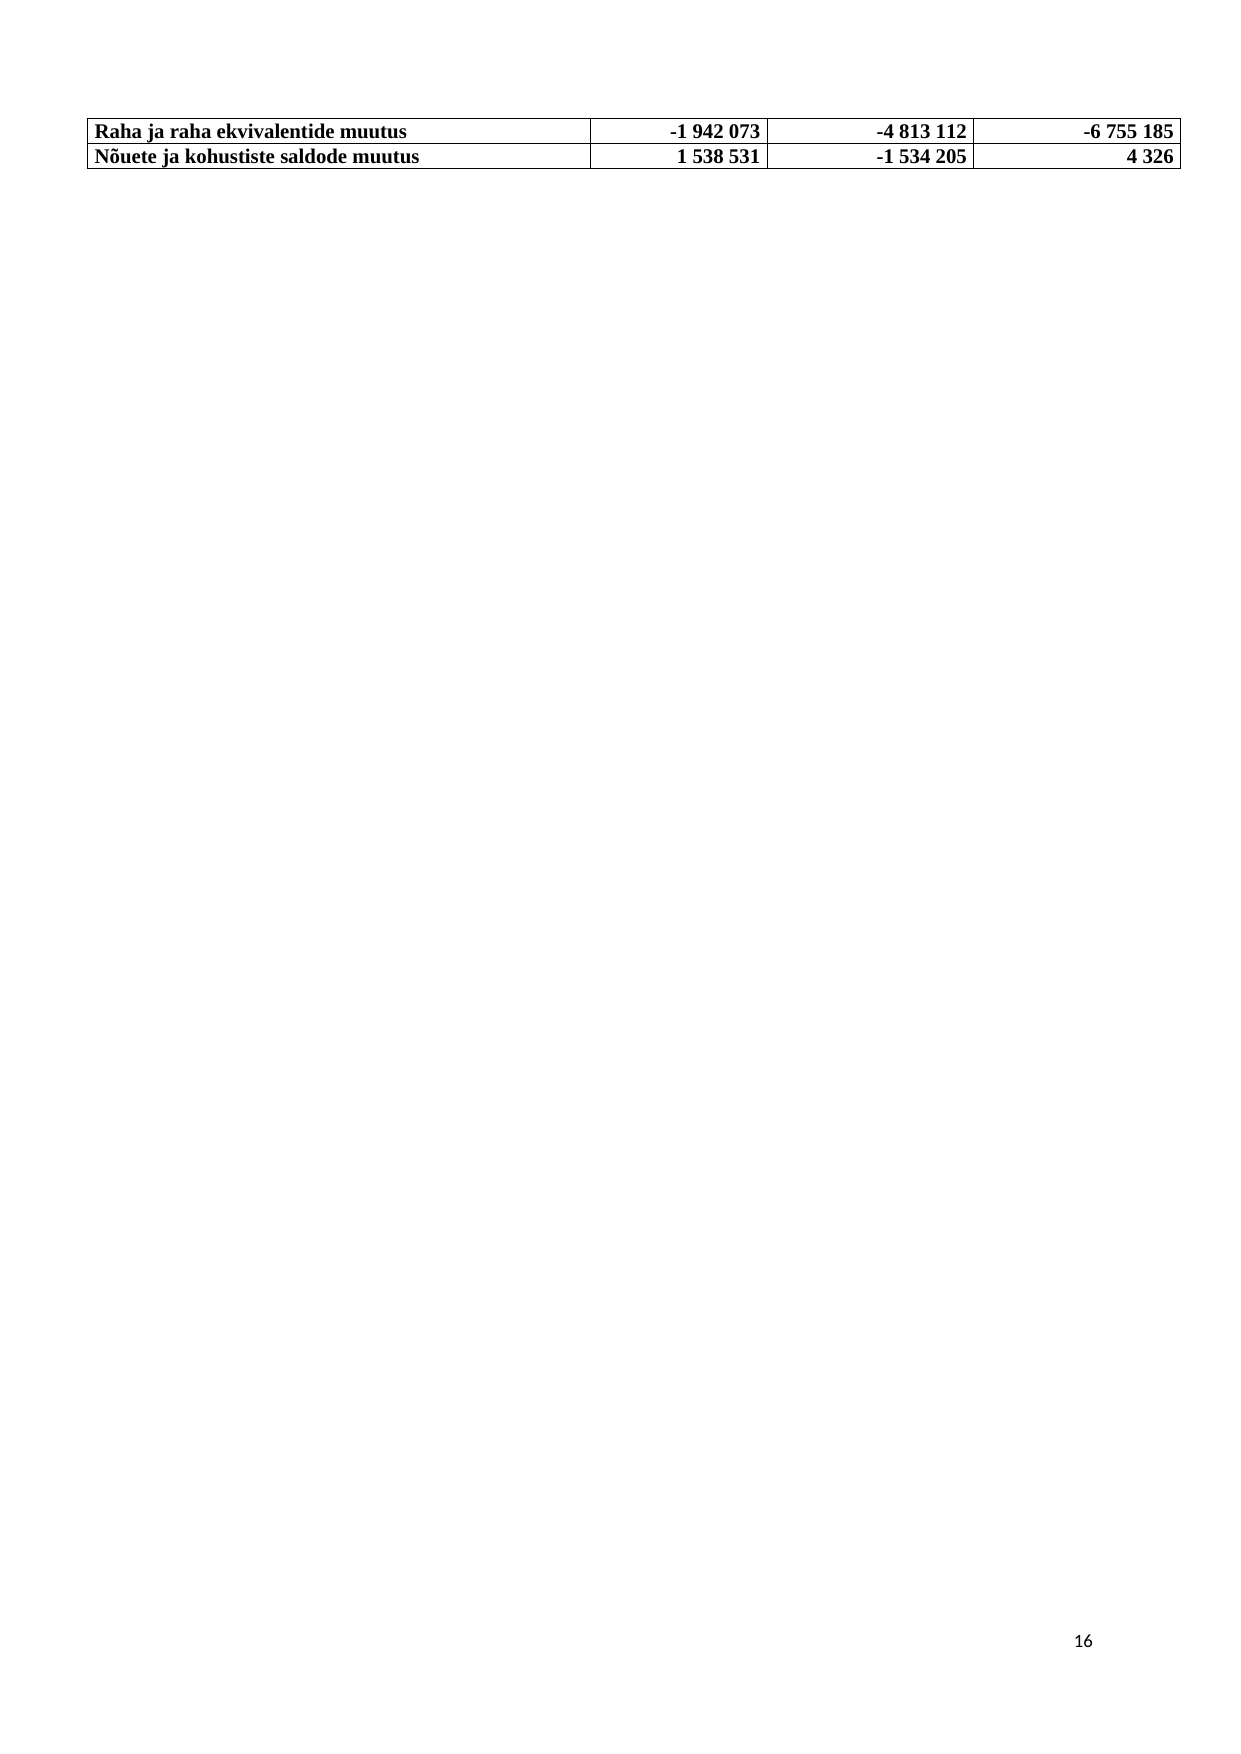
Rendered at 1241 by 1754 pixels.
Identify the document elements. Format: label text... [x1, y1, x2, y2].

table_cell -1 942 073 [591, 119, 767, 143]
table_cell Raha ja raha ekvivalentide muutus [88, 119, 590, 143]
table_cell -1 534 205 [768, 144, 973, 168]
table_cell 4 326 [974, 144, 1180, 168]
table_cell Nõuete ja kohustiste saldode muutus [88, 144, 590, 168]
table_cell -6 755 185 [974, 119, 1180, 143]
table_cell 1 538 531 [591, 144, 767, 168]
table_cell -4 813 112 [768, 119, 973, 143]
